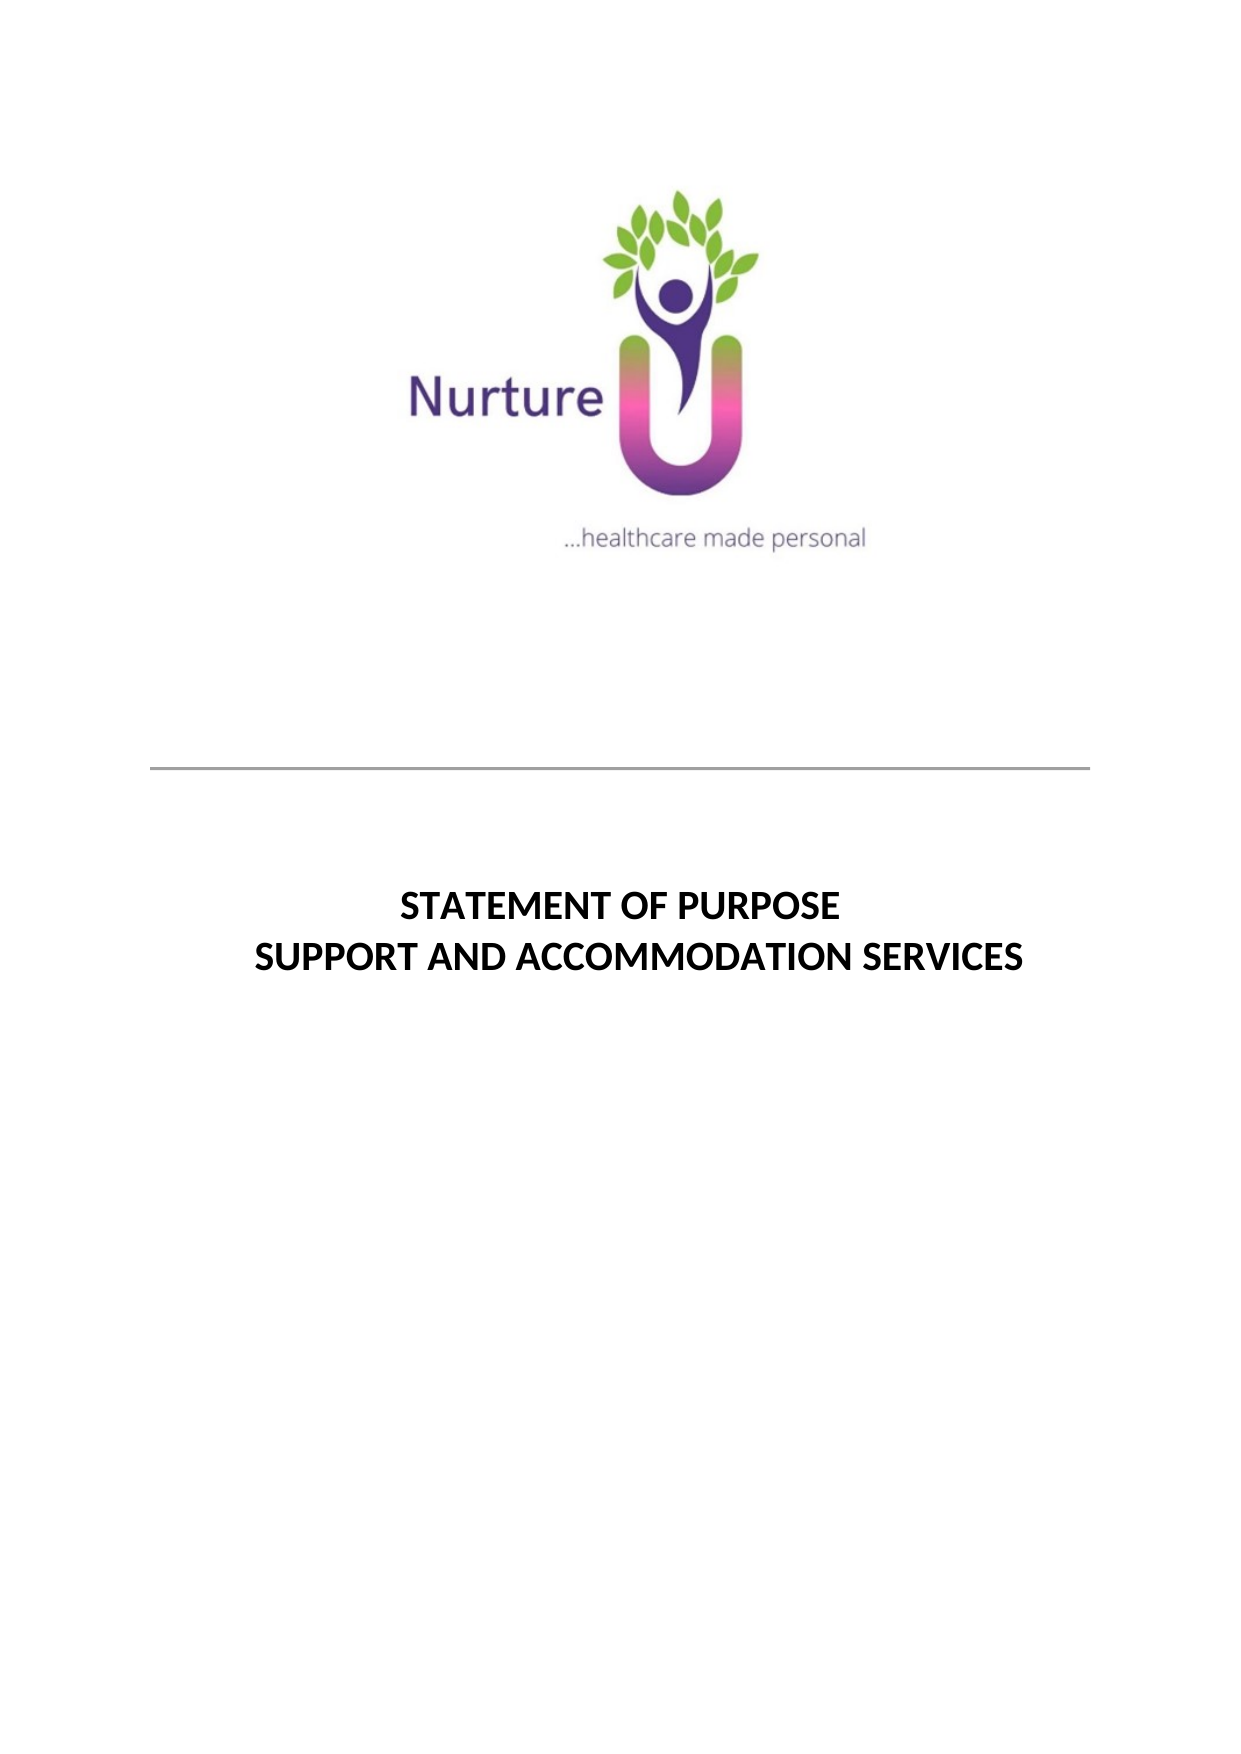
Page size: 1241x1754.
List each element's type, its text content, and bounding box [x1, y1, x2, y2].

text STATEMENT OF PURPOSE SUPPORT AND ACCOMMODATION SERVICES [150, 879, 1090, 981]
picture [360, 150, 880, 676]
